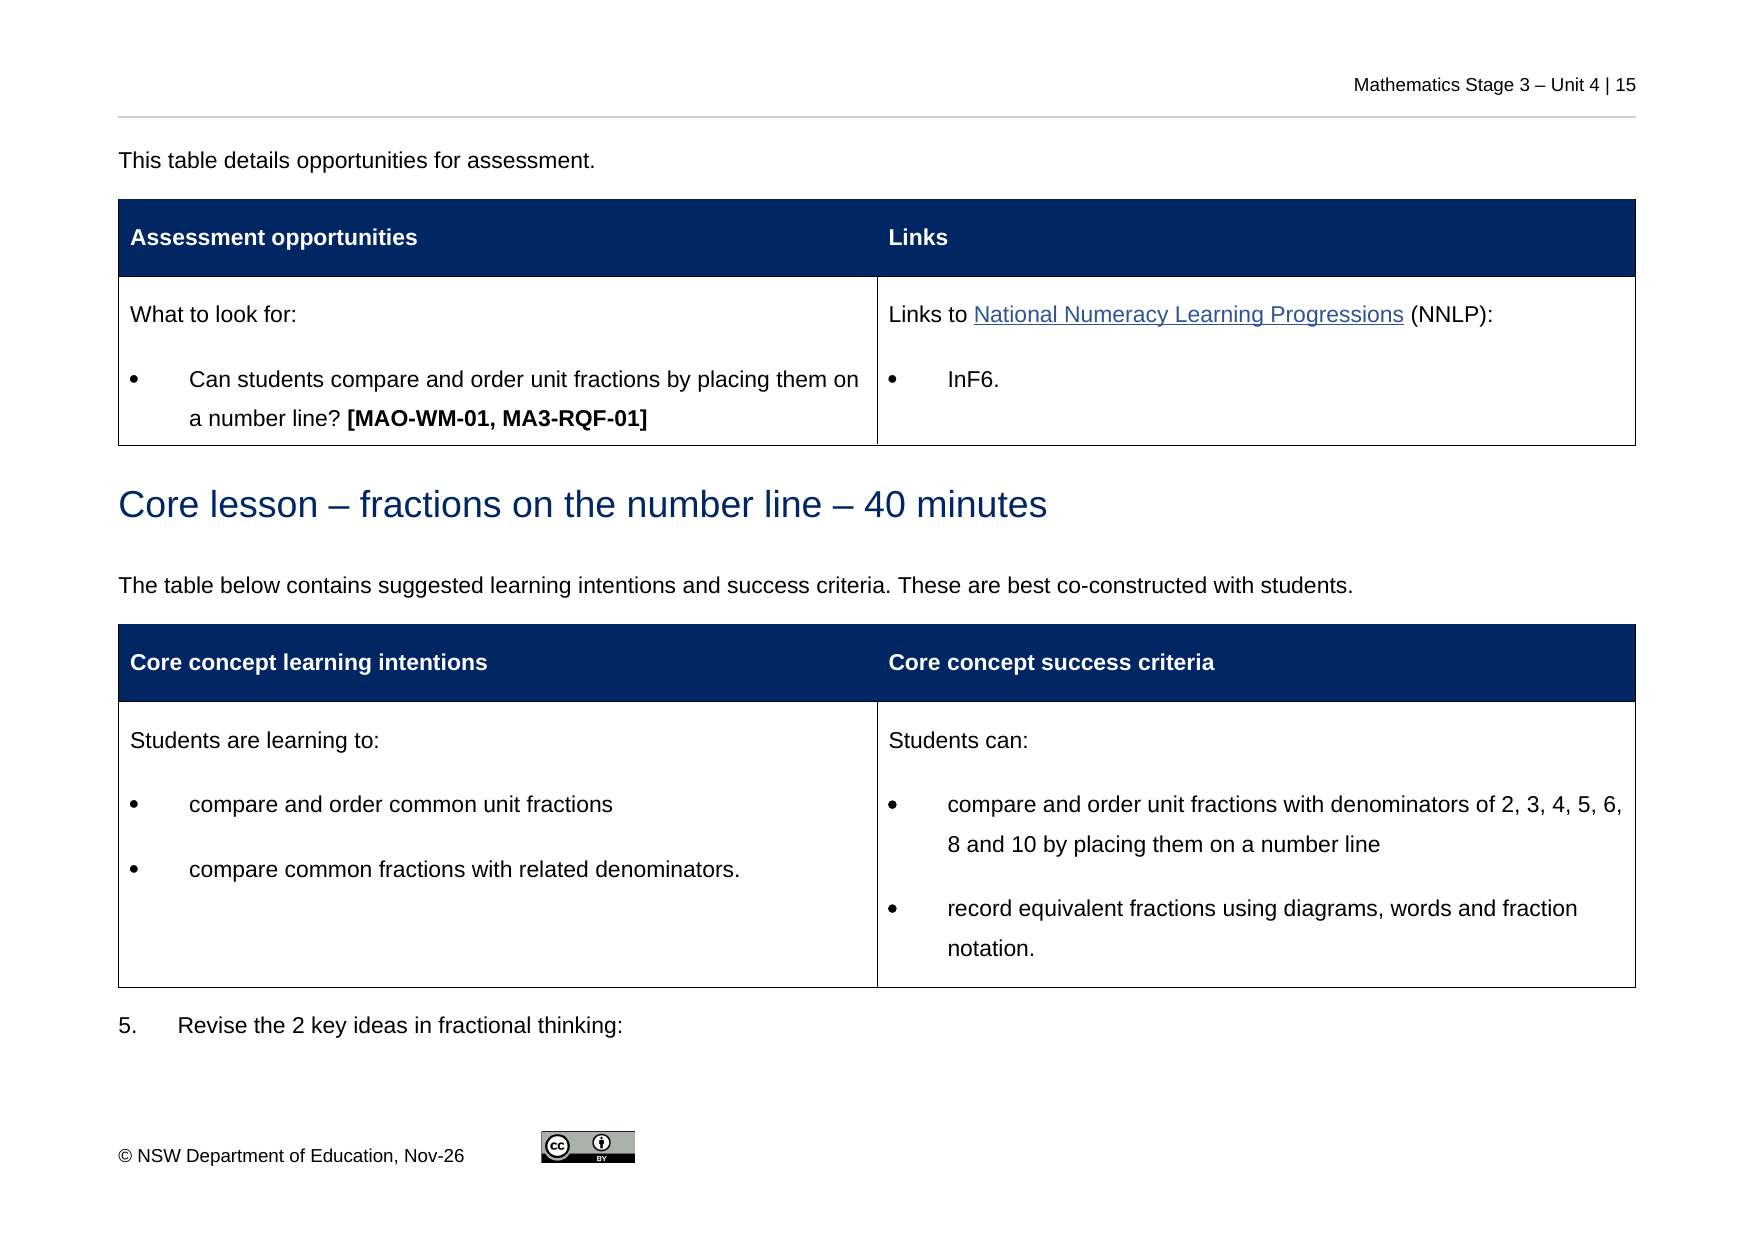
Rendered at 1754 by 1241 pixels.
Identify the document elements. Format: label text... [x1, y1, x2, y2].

table_header Core concept learning intentions [119, 624, 877, 701]
table_cell Students are learning to: compare and order common unit fractions compare common fractions with related denominators. [119, 702, 877, 987]
list Revise the 2 key ideas in fractional thinking: [118, 1012, 1636, 1038]
table_header Assessment opportunities [119, 199, 877, 276]
table_header Links [877, 199, 1635, 276]
table_cell What to look for: Can students compare and order unit fractions by placing them on a number line? [MAO-WM-01, MA3-RQF-01] [119, 277, 877, 444]
table_cell Students can: compare and order unit fractions with denominators of 2, 3, 4, 5, 6, 8 and 10 by placing them on a number line record equivalent fractions using diagrams, words and fraction notation. [878, 702, 1635, 987]
picture [541, 1131, 635, 1163]
text The table below contains suggested learning intentions and success criteria. These are best co-constructed with students. [118, 572, 1636, 598]
subtitle Core lesson – fractions on the number line – 40 minutes [118, 482, 1636, 526]
table_header Core concept success criteria [877, 624, 1635, 701]
table_cell Links to National Numeracy Learning Progressions (NNLP): InF6. [878, 277, 1635, 444]
text This table details opportunities for assessment. [118, 147, 1636, 173]
